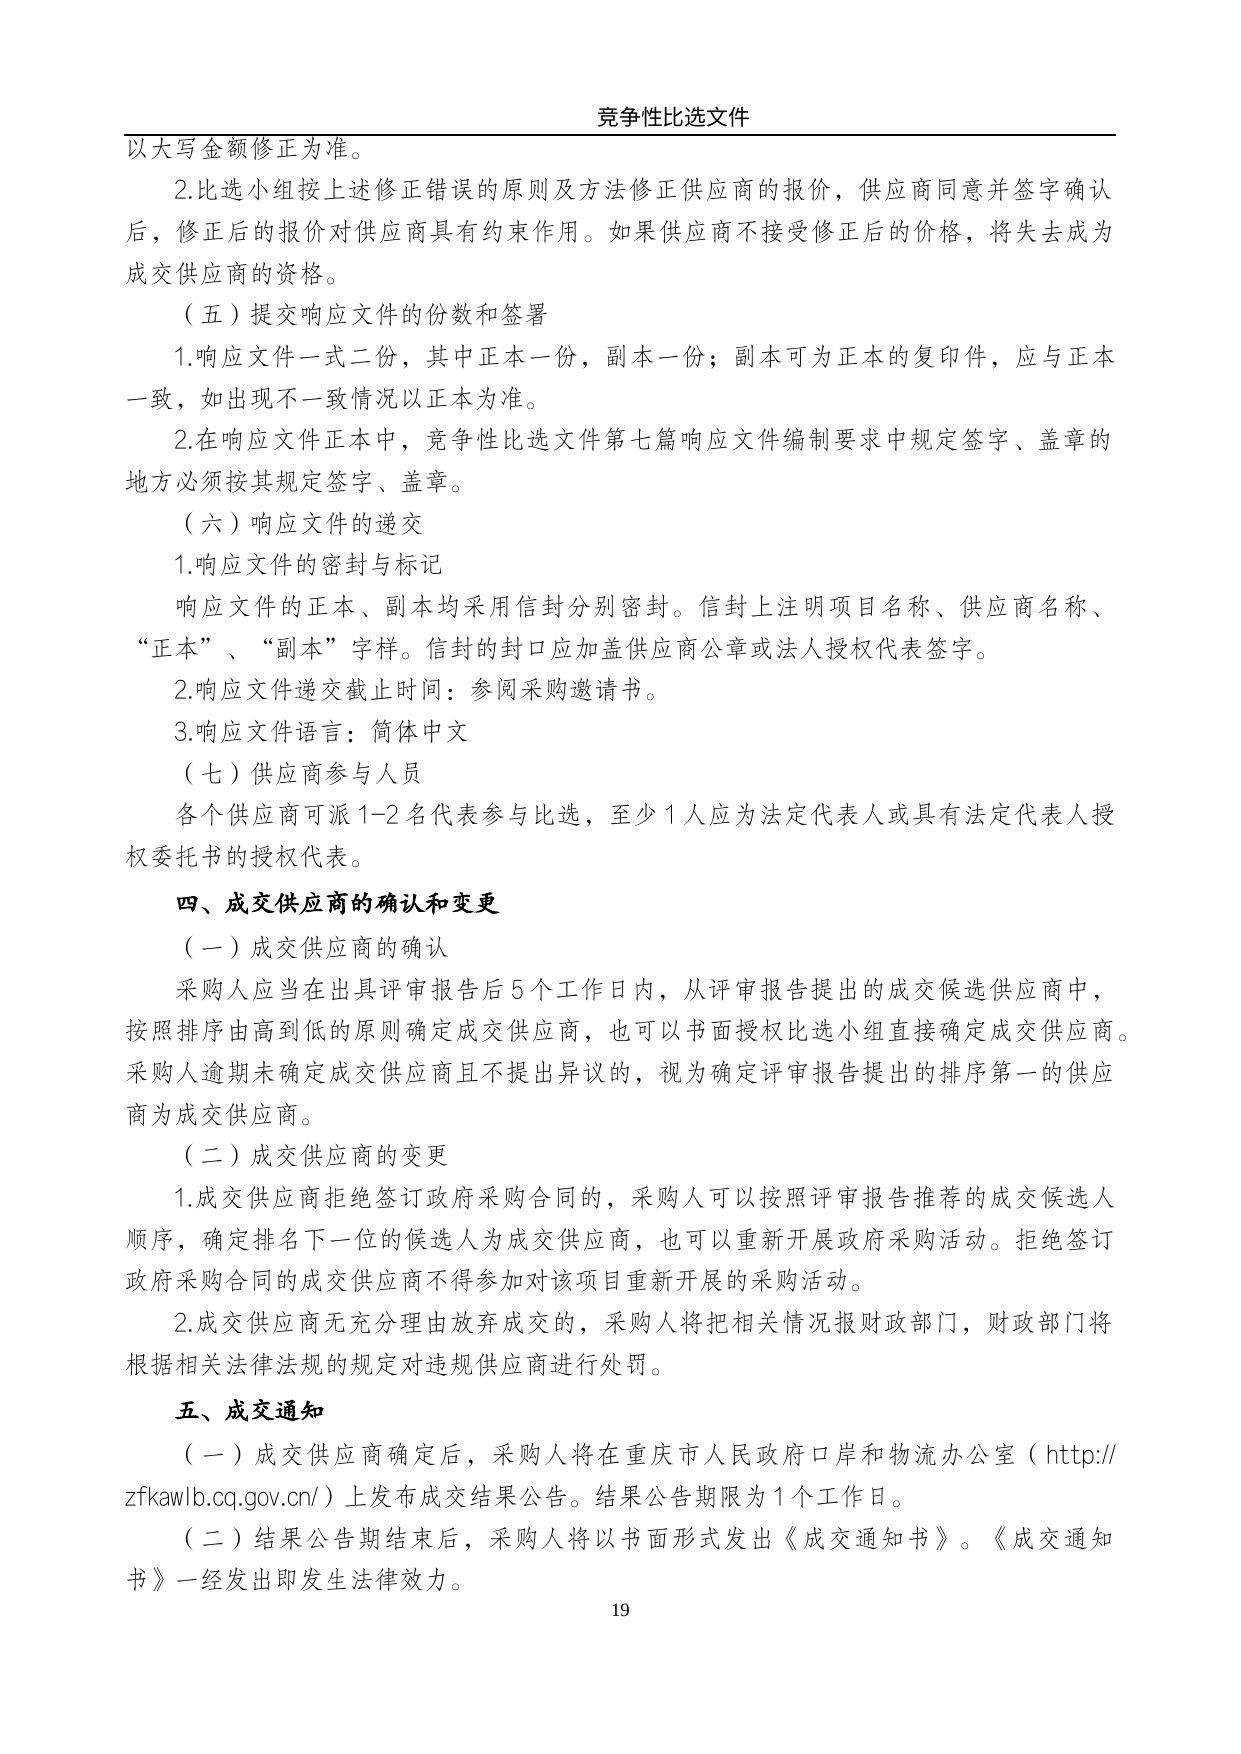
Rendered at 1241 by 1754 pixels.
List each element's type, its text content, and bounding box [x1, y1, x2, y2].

subtitle 五、成交通知 [124, 1393, 1116, 1426]
text 1.成交供应商拒绝签订政府采购合同的，采购人可以按照评审报告推荐的成交候选人顺序，确定排名下一位的候选人为成交供应商，也可以重新开展政府采购活动。拒绝签订政府采购合同的成交供应商不得参加对该项目重新开展的采购活动。 [124, 1185, 1116, 1296]
text （七）供应商参与人员 [124, 761, 1116, 788]
text 采购人应当在出具评审报告后5个工作日内，从评审报告提出的成交候选供应商中，按照排序由高到低的原则确定成交供应商，也可以书面授权比选小组直接确定成交供应商。采购人逾期未确定成交供应商且不提出异议的，视为确定评审报告提出的排序第一的供应商为成交供应商。 [124, 976, 1116, 1129]
text （二）成交供应商的变更 [124, 1143, 1116, 1171]
text 2.比选小组按上述修正错误的原则及方法修正供应商的报价，供应商同意并签字确认后，修正后的报价对供应商具有约束作用。如果供应商不接受修正后的价格，将失去成为成交供应商的资格。 [124, 177, 1116, 288]
text 1.响应文件一式二份，其中正本一份，副本一份；副本可为正本的复印件，应与正本一致，如出现不一致情况以正本为准。 [124, 344, 1116, 413]
text （一）成交供应商确定后，采购人将在重庆市人民政府口岸和物流办公室（http://zfkawlb.cq.gov.cn/）上发布成交结果公告。结果公告期限为1个工作日。 [124, 1442, 1116, 1512]
text （一）成交供应商的确认 [124, 935, 1116, 963]
text 2.在响应文件正本中，竞争性比选文件第七篇响应文件编制要求中规定签字、盖章的地方必须按其规定签字、盖章。 [124, 427, 1116, 497]
text 响应文件的正本、副本均采用信封分别密封。信封上注明项目名称、供应商名称、“正本”、“副本”字样。信封的封口应加盖供应商公章或法人授权代表签字。 [124, 594, 1116, 663]
text 2.成交供应商无充分理由放弃成交的，采购人将把相关情况报财政部门，财政部门将根据相关法律法规的规定对违规供应商进行处罚。 [124, 1310, 1116, 1379]
text （五）提交响应文件的份数和签署 [124, 302, 1116, 330]
text 2.响应文件递交截止时间：参阅采购邀请书。 [124, 677, 1116, 705]
text （六）响应文件的递交 [124, 511, 1116, 538]
text 3.响应文件语言：简体中文 [124, 719, 1116, 747]
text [124, 136, 1116, 163]
text 各个供应商可派1-2名代表参与比选，至少1人应为法定代表人或具有法定代表人授权委托书的授权代表。 [124, 802, 1116, 872]
text （二）结果公告期结束后，采购人将以书面形式发出《成交通知书》。《成交通知书》一经发出即发生法律效力。 [124, 1526, 1116, 1595]
text 1.响应文件的密封与标记 [124, 552, 1116, 580]
subtitle 四、成交供应商的确认和变更 [124, 886, 1116, 918]
